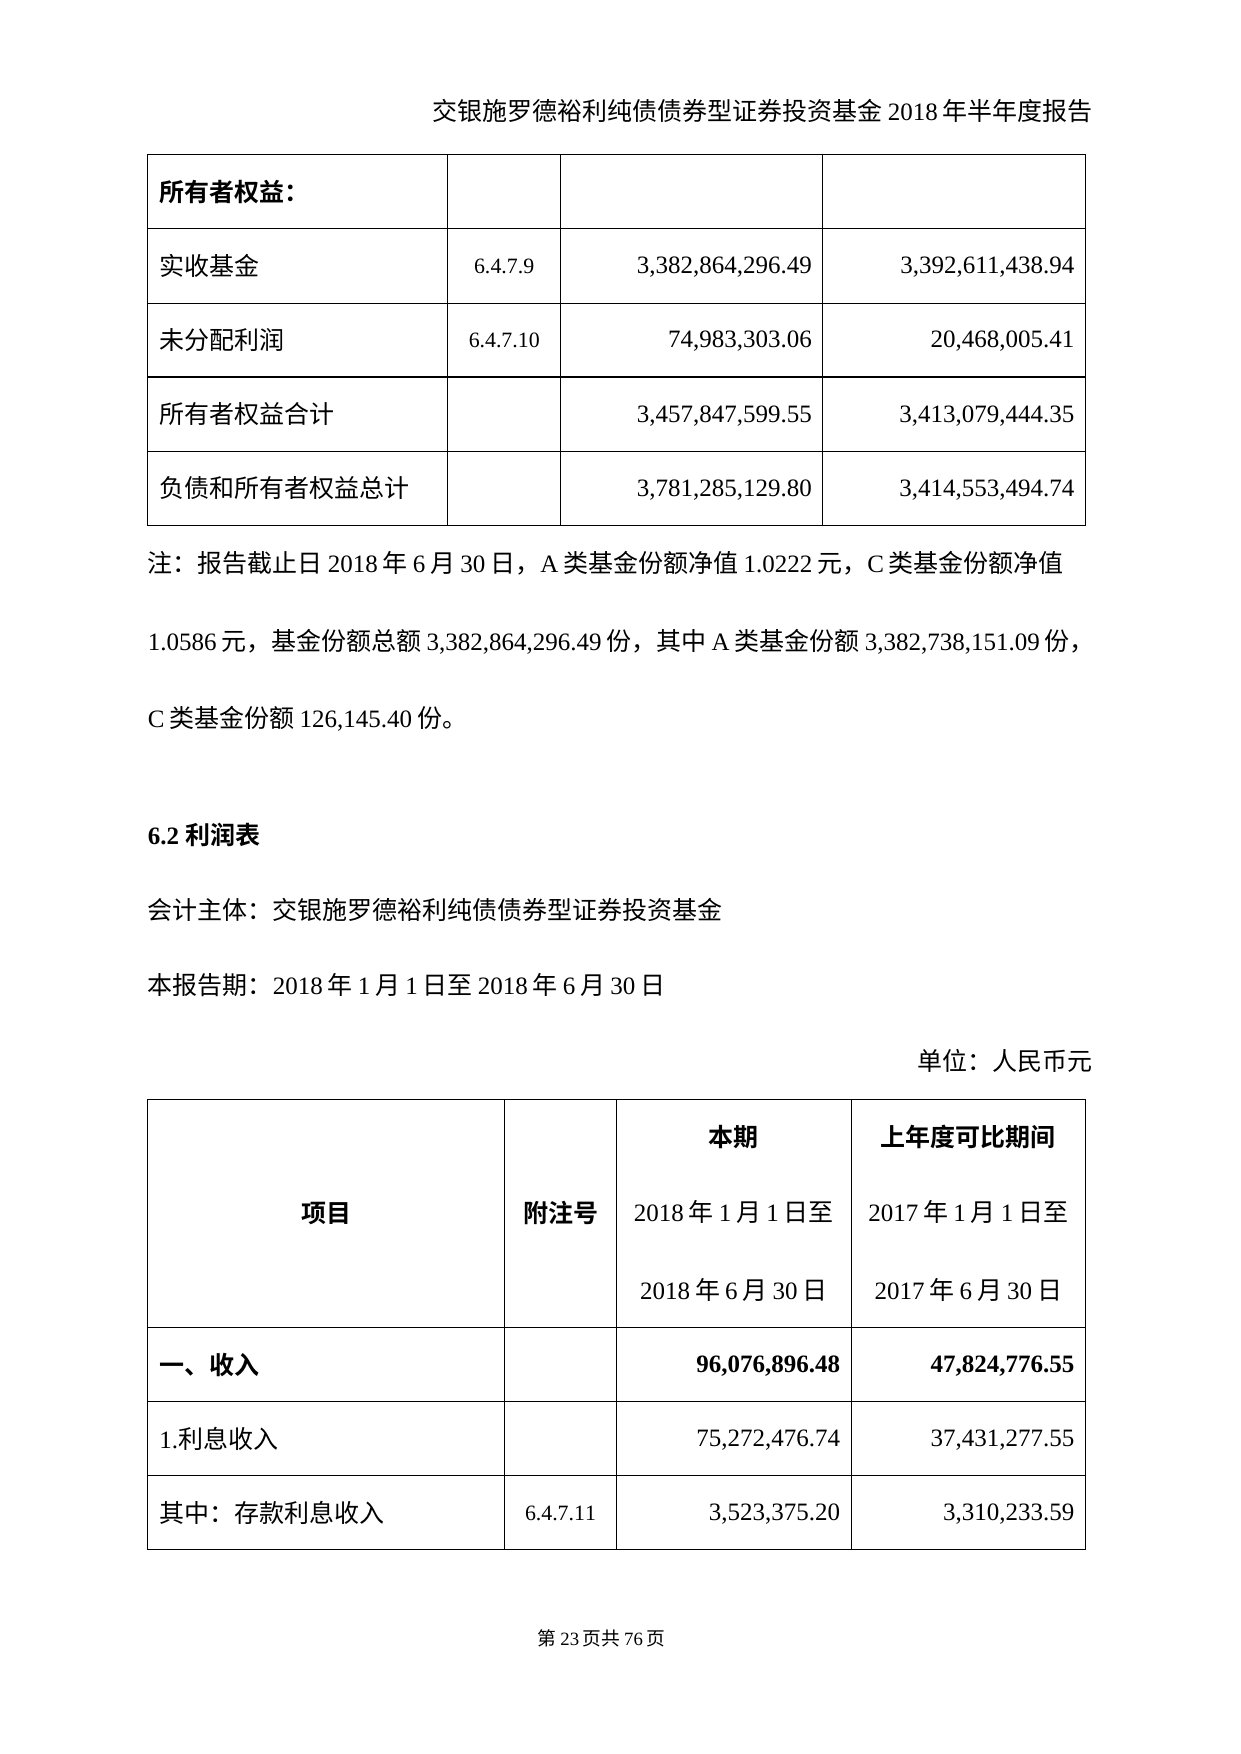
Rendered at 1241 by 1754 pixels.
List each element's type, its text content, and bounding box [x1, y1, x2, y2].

table_cell [505, 1402, 616, 1475]
table_cell 实收基金 [148, 229, 447, 302]
table_cell 37,431,277.55 [852, 1402, 1085, 1475]
table_cell 3,414,553,494.74 [823, 452, 1085, 524]
table_cell 3,457,847,599.55 [561, 378, 822, 451]
table_cell 未分配利润 [148, 304, 447, 376]
subtitle 6.2 利润表 [148, 801, 1092, 866]
table_cell 所有者权益合计 [148, 378, 447, 451]
table_header 项目 [148, 1100, 504, 1327]
table_header 附注号 [505, 1100, 616, 1327]
table_cell [823, 155, 1085, 228]
table_cell [448, 378, 560, 451]
table_cell [448, 155, 560, 228]
table_cell 1.利息收入 [148, 1402, 504, 1475]
text 本报告期：2018年1月1日至2018年6月30日 [148, 951, 1092, 1016]
table_cell 3,523,375.20 [617, 1476, 851, 1549]
text 会计主体：交银施罗德裕利纯债债券型证券投资基金 [148, 876, 1092, 941]
table_cell [505, 1328, 616, 1401]
table_cell 3,413,079,444.35 [823, 378, 1085, 451]
table_header 本期 2018年1月1日至2018年6月30日 [617, 1100, 851, 1327]
table_cell 3,382,864,296.49 [561, 229, 822, 302]
table_cell 其中：存款利息收入 [148, 1476, 504, 1549]
table_header 上年度可比期间 2017年1月1日至2017年6月30日 [852, 1100, 1085, 1327]
table_cell 6.4.7.11 [505, 1476, 616, 1549]
table_cell 20,468,005.41 [823, 304, 1085, 376]
table_cell [448, 452, 560, 524]
table_cell 负债和所有者权益总计 [148, 452, 447, 524]
table_cell 6.4.7.9 [448, 229, 560, 302]
text 注：报告截止日2018年6月30日，A类基金份额净值1.0222元，C类基金份额净值1.0586元，基金份额总额3,382,864,296.49份，其中A类基金份额3,382,738,151.09份，C类基金份额126,145.40份。 [148, 529, 1092, 749]
table_cell 75,272,476.74 [617, 1402, 851, 1475]
text 单位：人民币元 [149, 1027, 1092, 1092]
table_cell 一、收入 [148, 1328, 504, 1401]
table_cell [561, 155, 822, 228]
table_cell 3,781,285,129.80 [561, 452, 822, 524]
table_cell 74,983,303.06 [561, 304, 822, 376]
table_cell 6.4.7.10 [448, 304, 560, 376]
table_cell 47,824,776.55 [852, 1328, 1085, 1401]
table_cell 3,392,611,438.94 [823, 229, 1085, 302]
table_cell 96,076,896.48 [617, 1328, 851, 1401]
table_cell 3,310,233.59 [852, 1476, 1085, 1549]
table_cell 所有者权益： [148, 155, 447, 228]
